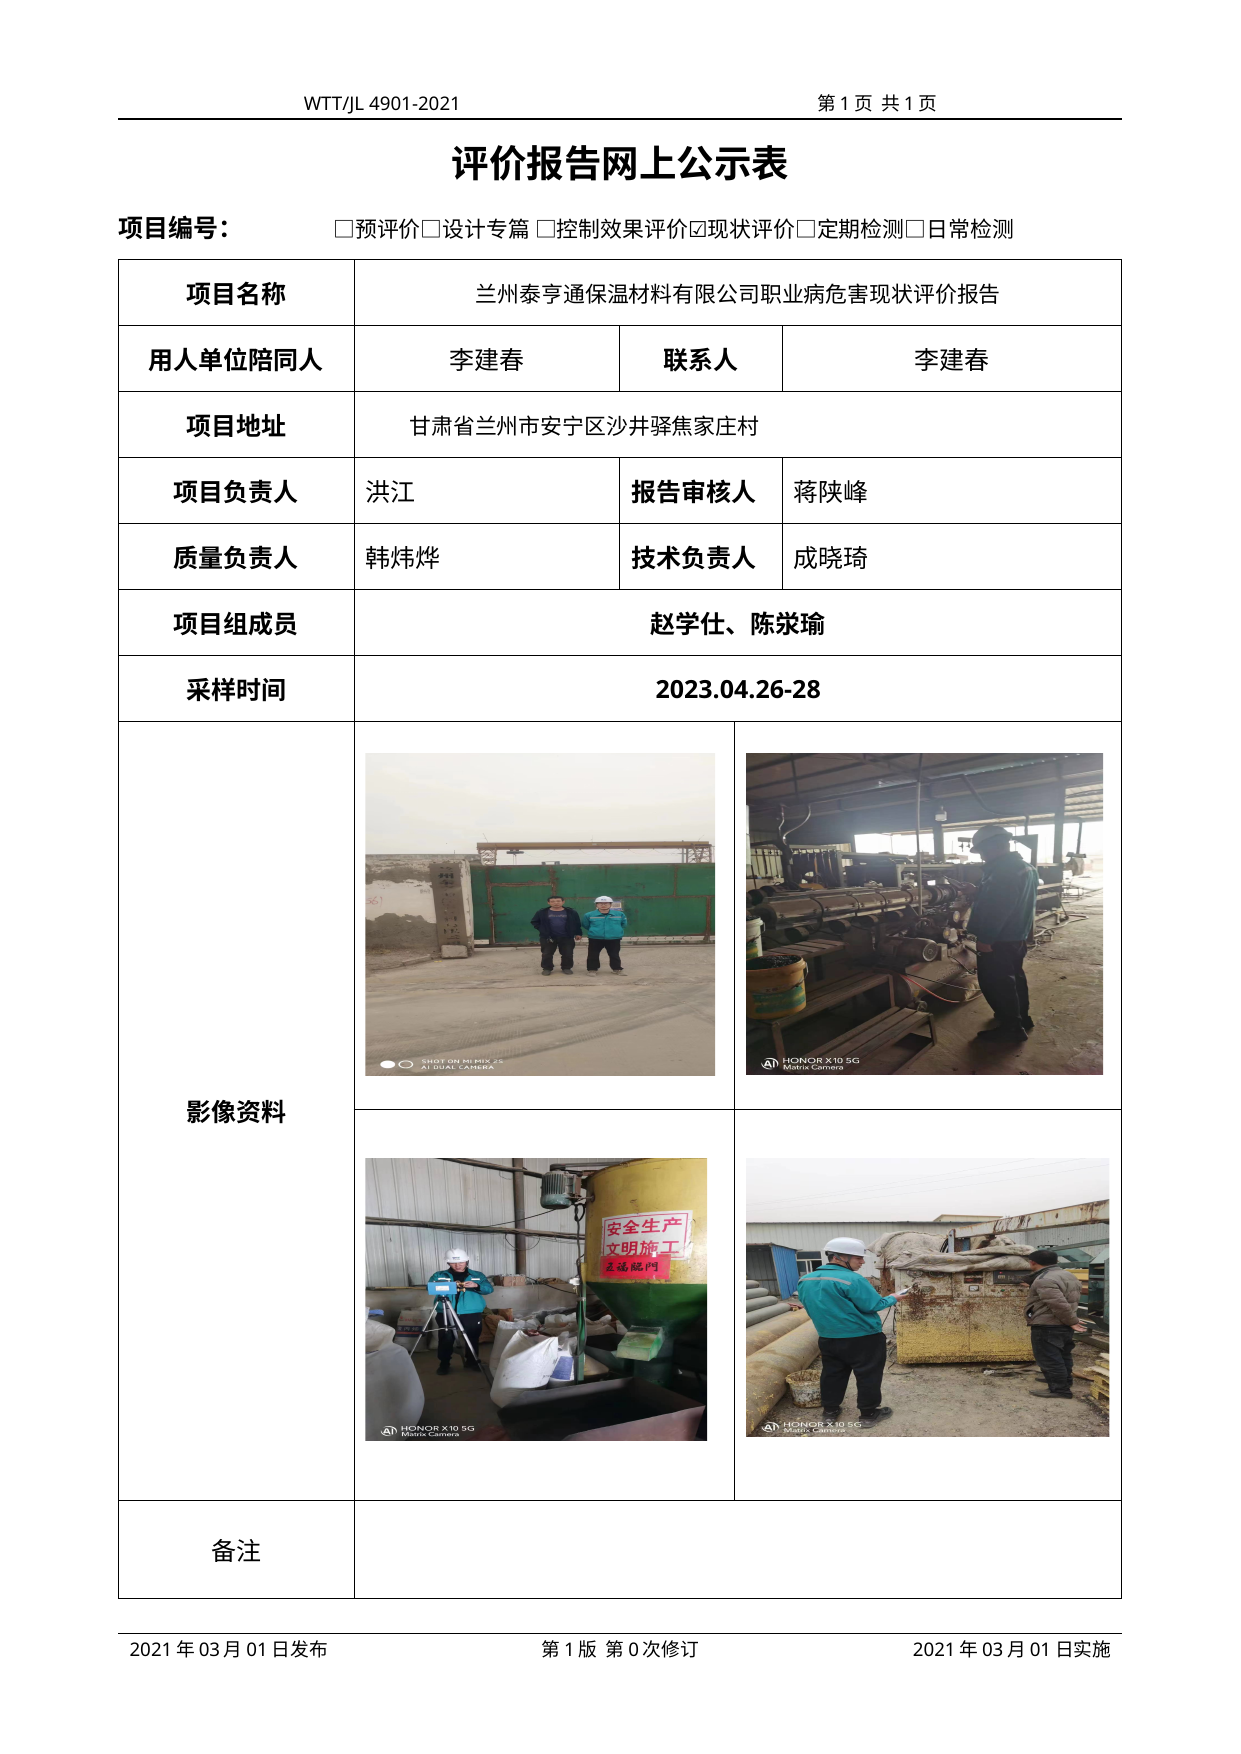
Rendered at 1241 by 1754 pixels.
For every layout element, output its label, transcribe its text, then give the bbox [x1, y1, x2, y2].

table_cell 甘肃省兰州市安宁区沙井驿焦家庄村 [355, 392, 1121, 457]
picture [365, 1158, 708, 1441]
table_cell 李建春 [355, 326, 619, 391]
table_cell [355, 1110, 734, 1499]
table_cell [735, 1110, 1121, 1499]
table_cell 2023.04.26-28 [355, 656, 1121, 721]
table_header 项目名称 [119, 260, 354, 325]
table_cell 技术负责人 [620, 524, 782, 589]
table_cell [735, 722, 1121, 1109]
table_cell 赵学仕、陈泶瑜 [355, 590, 1121, 655]
table_cell 联系人 [620, 326, 782, 391]
table_cell 项目负责人 [119, 458, 354, 523]
picture [365, 753, 716, 1076]
table_cell [355, 722, 734, 1109]
table_header 兰州泰亨通保温材料有限公司职业病危害现状评价报告 [355, 260, 1121, 325]
table_cell 项目组成员 [119, 590, 354, 655]
table_cell 蒋陕峰 [783, 458, 1121, 523]
table_cell 影像资料 [119, 722, 354, 1499]
table_cell 采样时间 [119, 656, 354, 721]
text 项目编号： □预评价□设计专篇 □控制效果评价☑现状评价□定期检测□日常检测 [118, 194, 1122, 259]
text 评价报告网上公示表 [118, 129, 1122, 194]
table_cell 用人单位陪同人 [119, 326, 354, 391]
table_cell [355, 1501, 1121, 1598]
table_cell 李建春 [783, 326, 1121, 391]
picture [746, 1158, 1110, 1437]
table_cell 项目地址 [119, 392, 354, 457]
table_cell 韩炜烨 [355, 524, 619, 589]
table_cell 质量负责人 [119, 524, 354, 589]
table_cell 洪江 [355, 458, 619, 523]
picture [746, 753, 1104, 1075]
table_cell 备注 [119, 1501, 354, 1598]
table_cell 成晓琦 [783, 524, 1121, 589]
table_cell 报告审核人 [620, 458, 782, 523]
